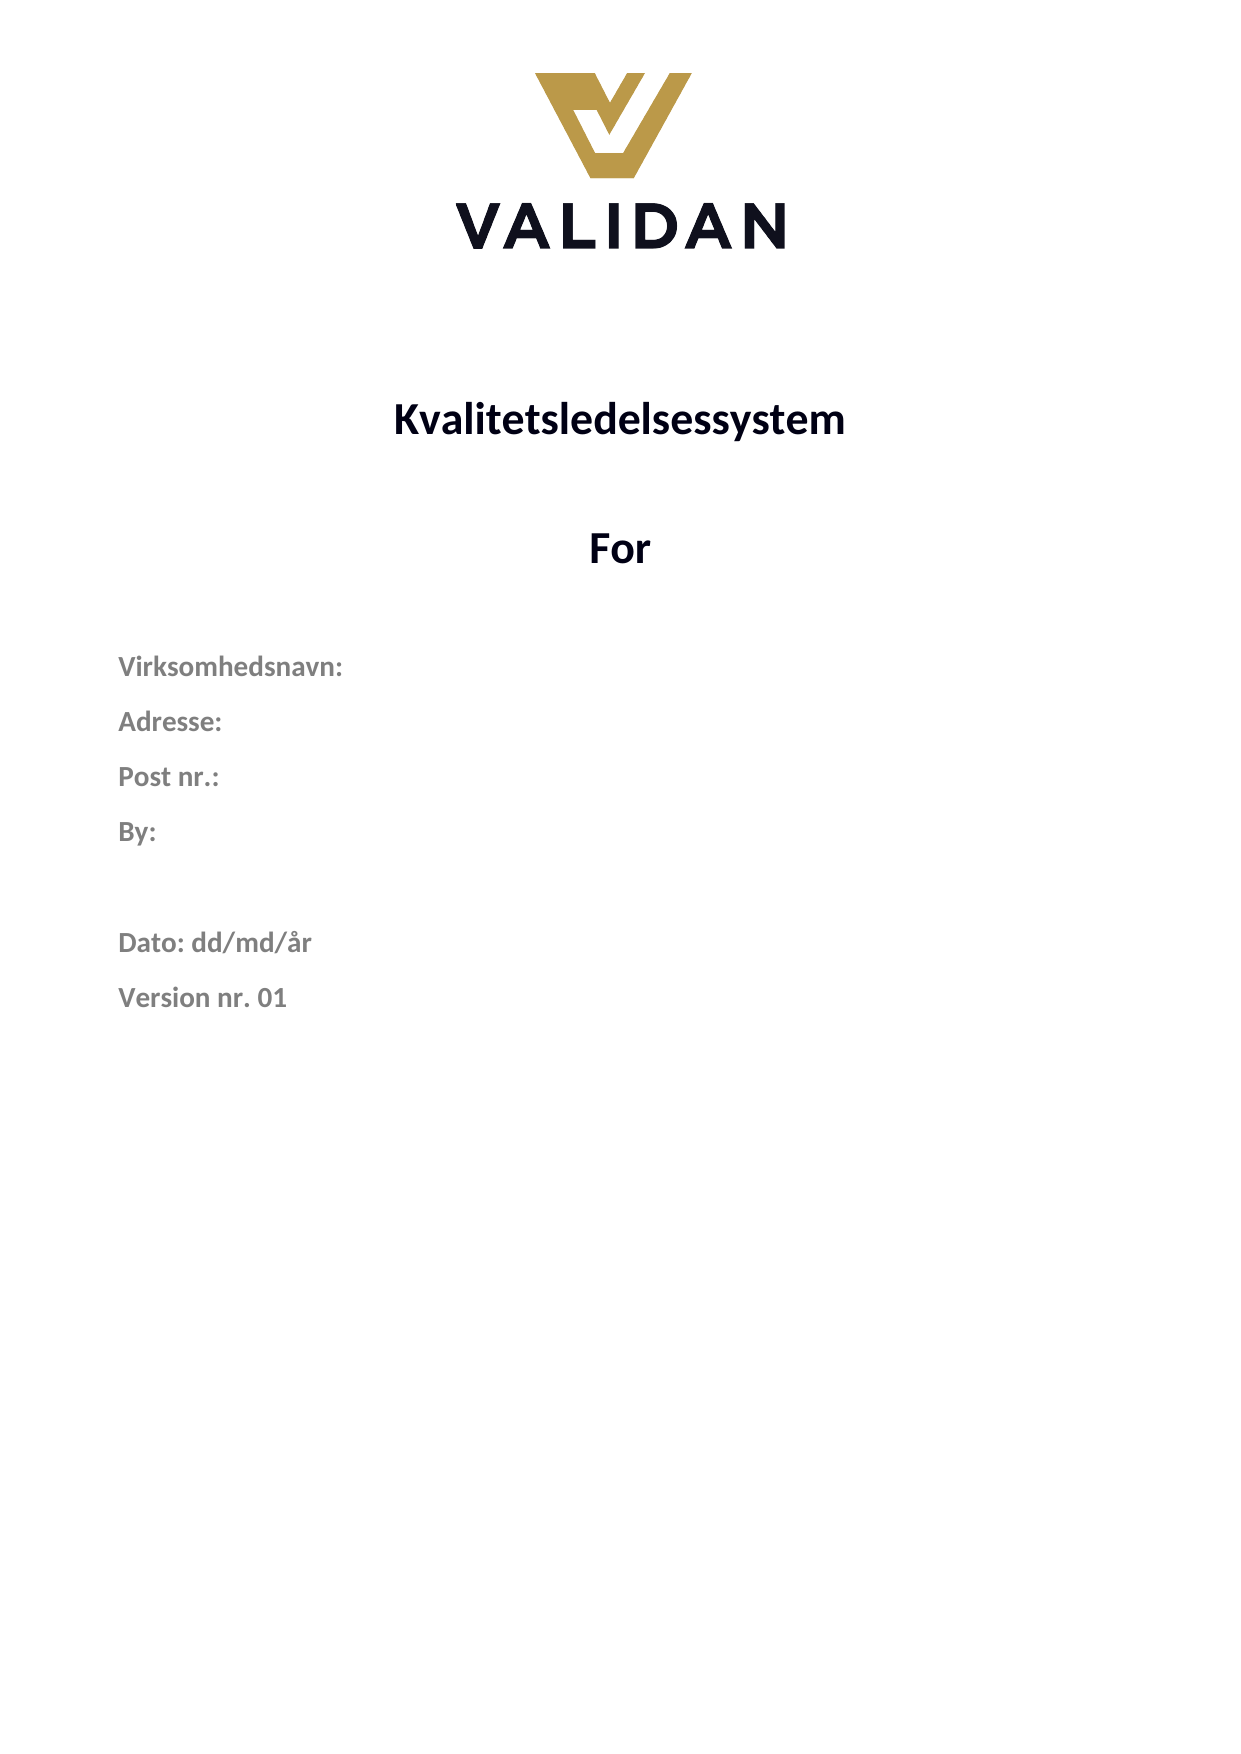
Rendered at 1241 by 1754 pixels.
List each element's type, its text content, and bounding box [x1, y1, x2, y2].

text For [118, 519, 1122, 575]
text Version nr. 01 [118, 979, 1122, 1014]
picture [455, 73, 785, 249]
text Adresse: [118, 703, 1122, 739]
text Post nr.: [118, 758, 1122, 794]
text Kvalitetsledelsessystem [118, 390, 1122, 446]
text Dato: dd/md/år [118, 924, 1122, 959]
text Virksomhedsnavn: [118, 648, 1122, 684]
text By: [118, 813, 1122, 849]
